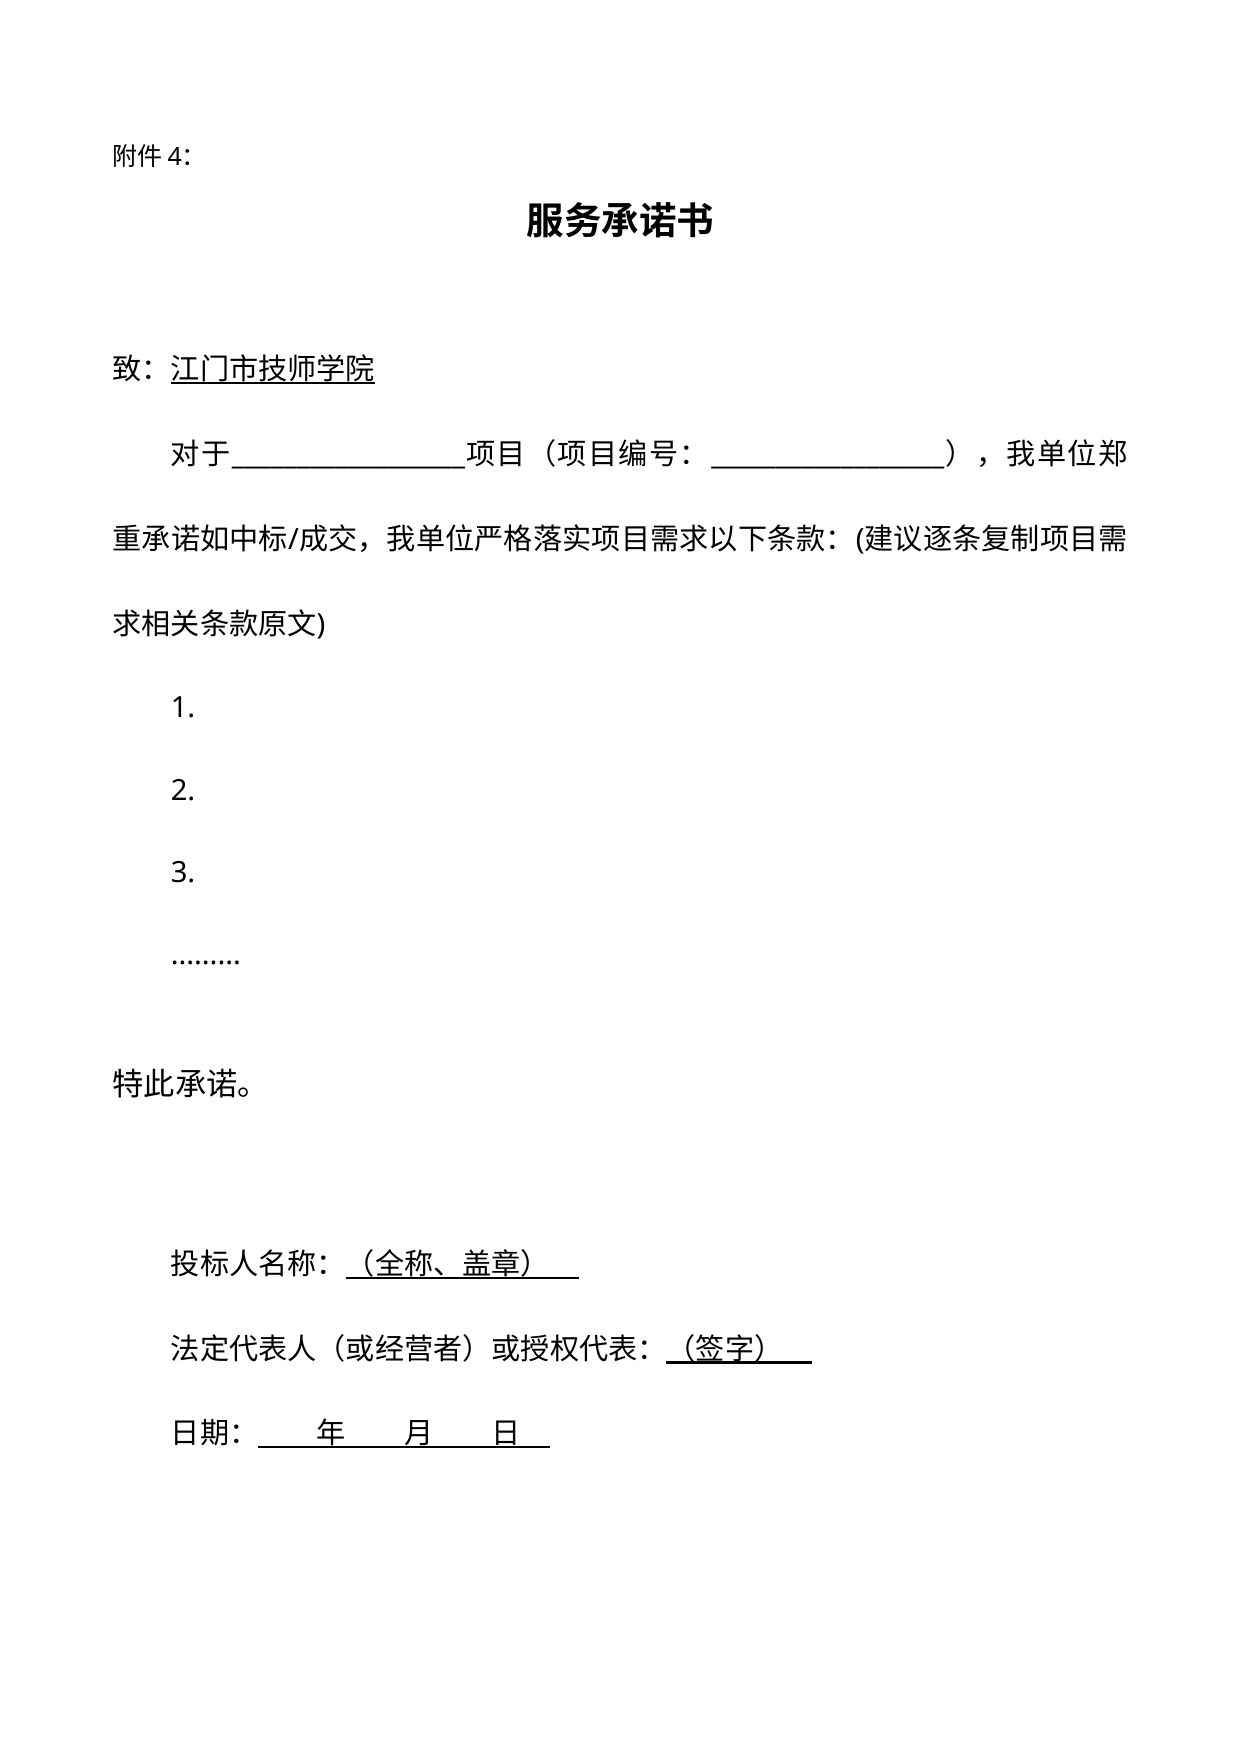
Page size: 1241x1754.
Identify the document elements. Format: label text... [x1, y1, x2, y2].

text 法定代表人（或经营者）或授权代表：（签字） [112, 1325, 1128, 1368]
text 附件4： [112, 133, 1128, 176]
text 1. [112, 685, 1128, 728]
text ......... [112, 932, 1128, 974]
text 服务承诺书 [112, 176, 1128, 261]
text 2. [112, 768, 1128, 810]
text 投标人名称：（全称、盖章） [112, 1240, 1128, 1283]
title 特此承诺。 [112, 1039, 1128, 1124]
text 日期： 年 月 日 [112, 1410, 1128, 1452]
text 3. [112, 850, 1128, 892]
text 对于__________________项目（项目编号：__________________），我单位郑重承诺如中标/成交，我单位严格落实项目需求以下条款：(建议逐条复制项目需求相关条款原文) [112, 431, 1128, 643]
text 致：江门市技师学院 [112, 346, 1128, 388]
